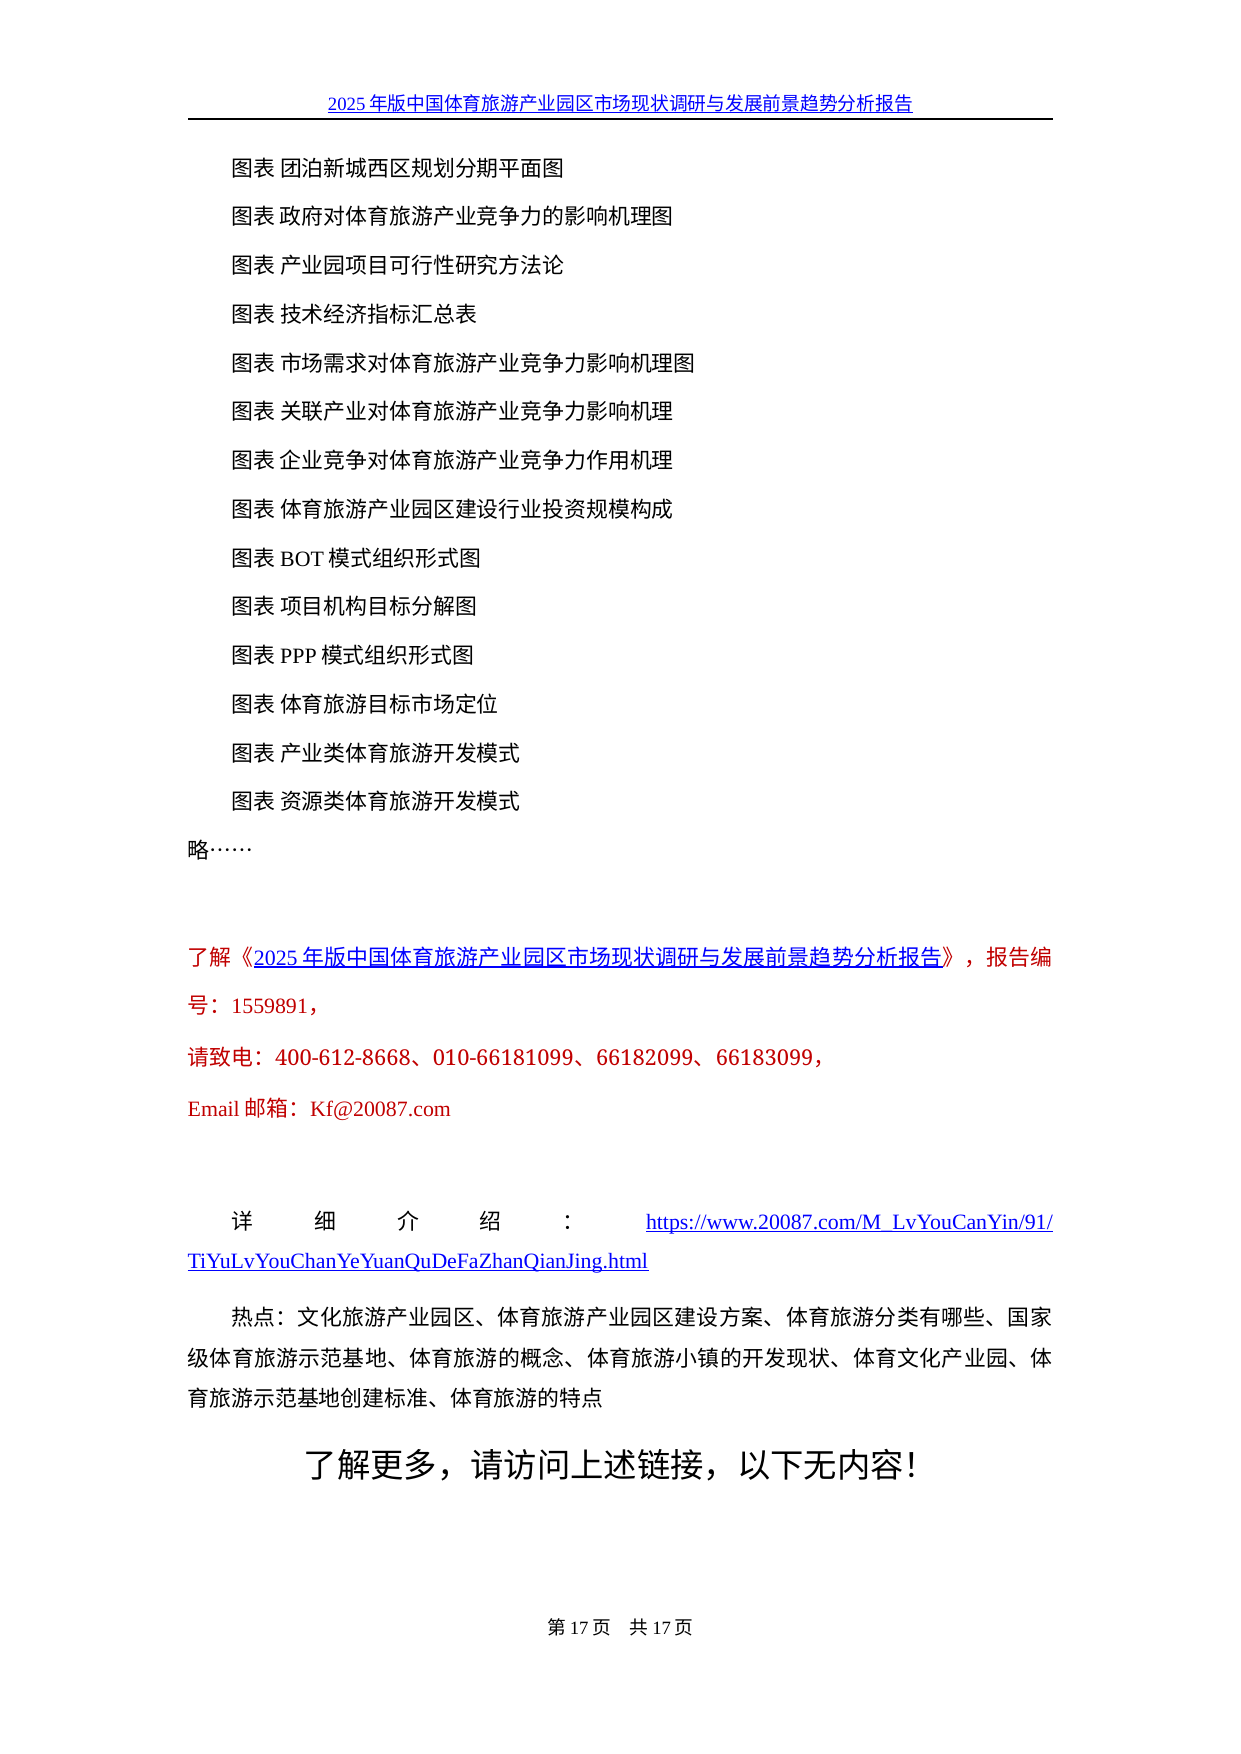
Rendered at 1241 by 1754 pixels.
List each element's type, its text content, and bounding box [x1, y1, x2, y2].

text 详细介绍：https://www.20087.com/M_LvYouCanYin/91/TiYuLvYouChanYeYuanQuDeFaZhanQianJing.html [187, 1204, 1053, 1277]
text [187, 150, 1053, 865]
text 了解《2025年版中国体育旅游产业园区市场现状调研与发展前景趋势分析报告》，报告编号：1559891， [187, 939, 1053, 1020]
title 了解更多，请访问上述链接，以下无内容！ [187, 1431, 1053, 1496]
text Email邮箱：Kf@20087.com [187, 1091, 1053, 1123]
text 热点：文化旅游产业园区、体育旅游产业园区建设方案、体育旅游分类有哪些、国家级体育旅游示范基地、体育旅游的概念、体育旅游小镇的开发现状、体育文化产业园、体育旅游示范基地创建标准、体育旅游的特点 [187, 1299, 1053, 1413]
text 请致电：400-612-8668、010-66181099、66182099、66183099， [187, 1039, 1053, 1072]
